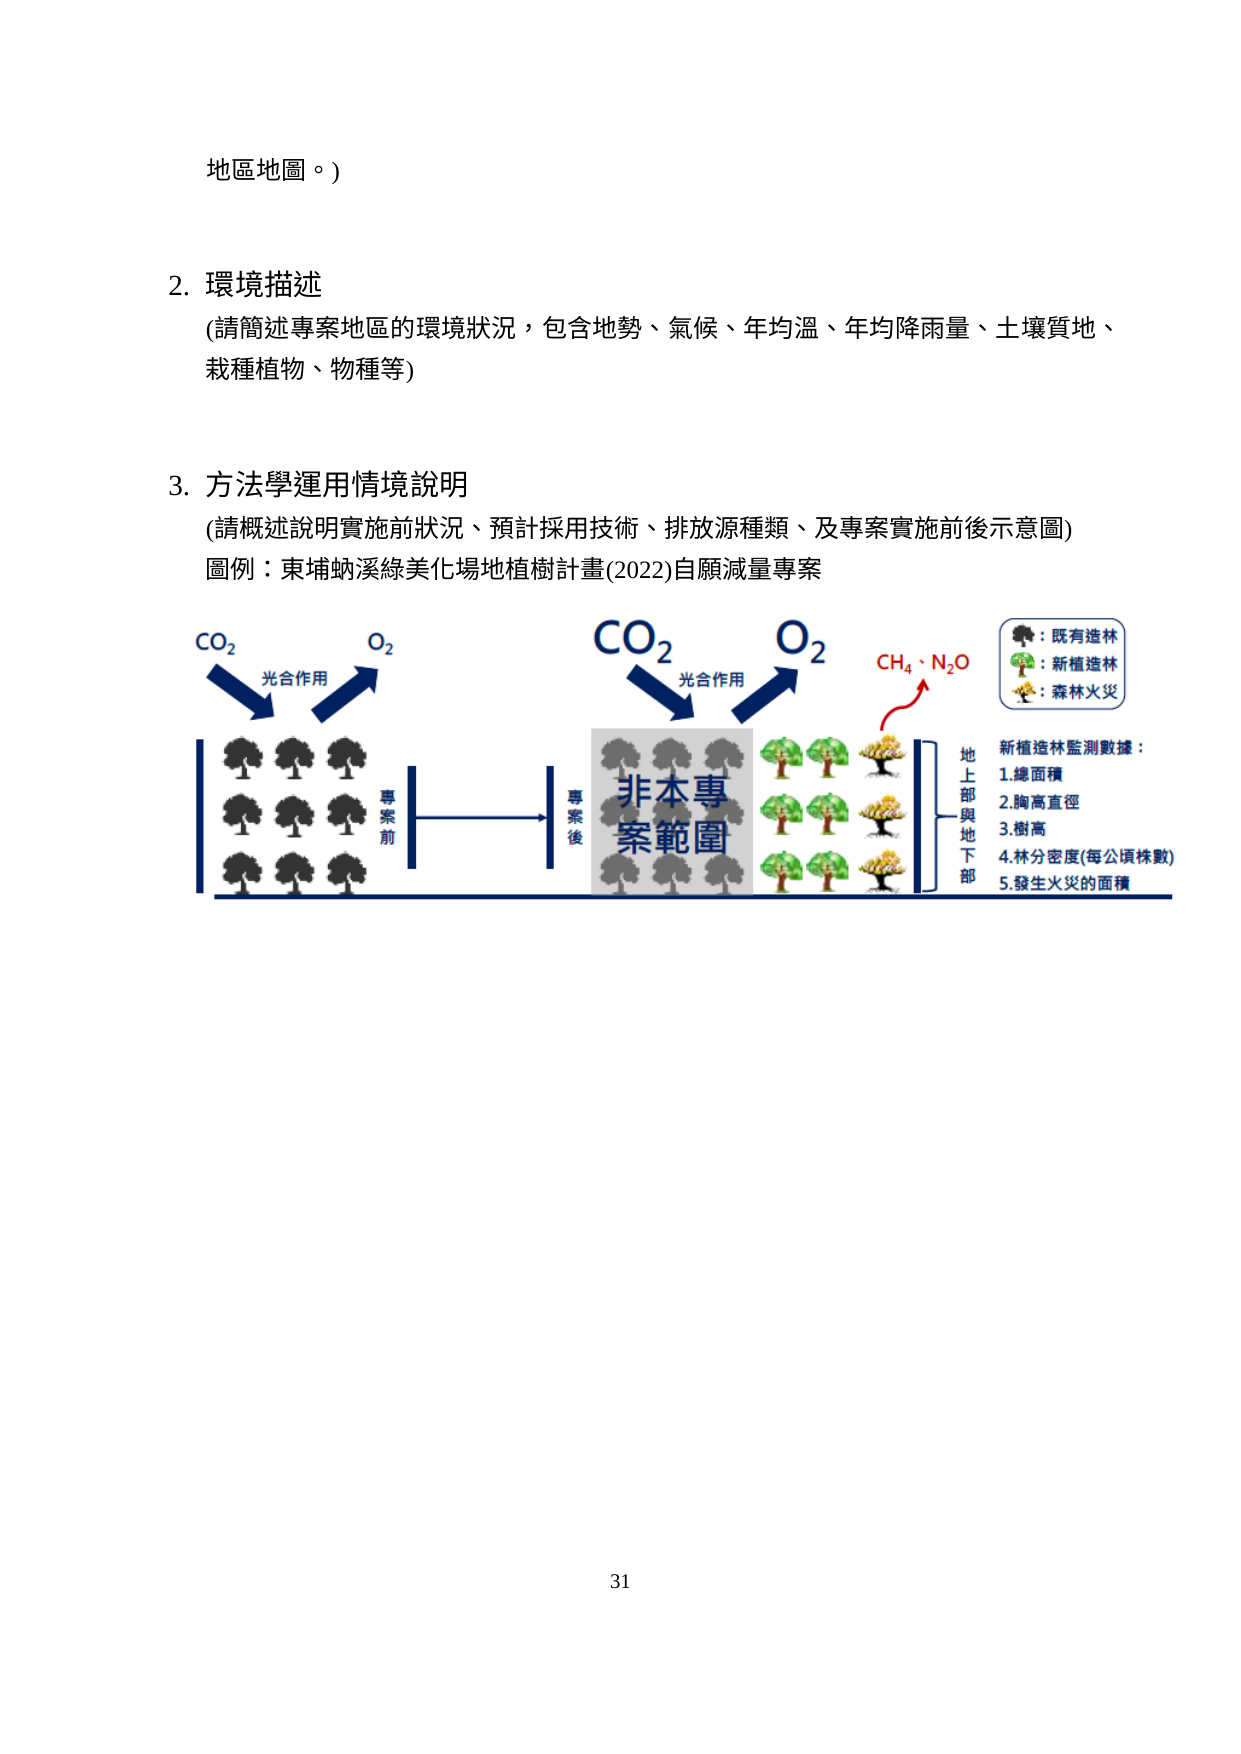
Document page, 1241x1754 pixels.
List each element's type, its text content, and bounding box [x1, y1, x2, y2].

list 方法學運用情境說明 [168, 462, 1122, 504]
picture [177, 594, 1182, 903]
list 環境描述 [168, 262, 1122, 304]
list (請概述說明實施前狀況、預計採用技術、排放源種類、及專案實施前後示意圖) [206, 504, 1122, 546]
list (請簡述專案地區的環境狀況，包含地勢、氣候、年均溫、年均降雨量、土壤質地、栽種植物、物種等) [206, 304, 1122, 387]
list 圖例：東埔蚋溪綠美化場地植樹計畫(2022)自願減量專案 [206, 546, 1122, 587]
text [206, 150, 1122, 187]
